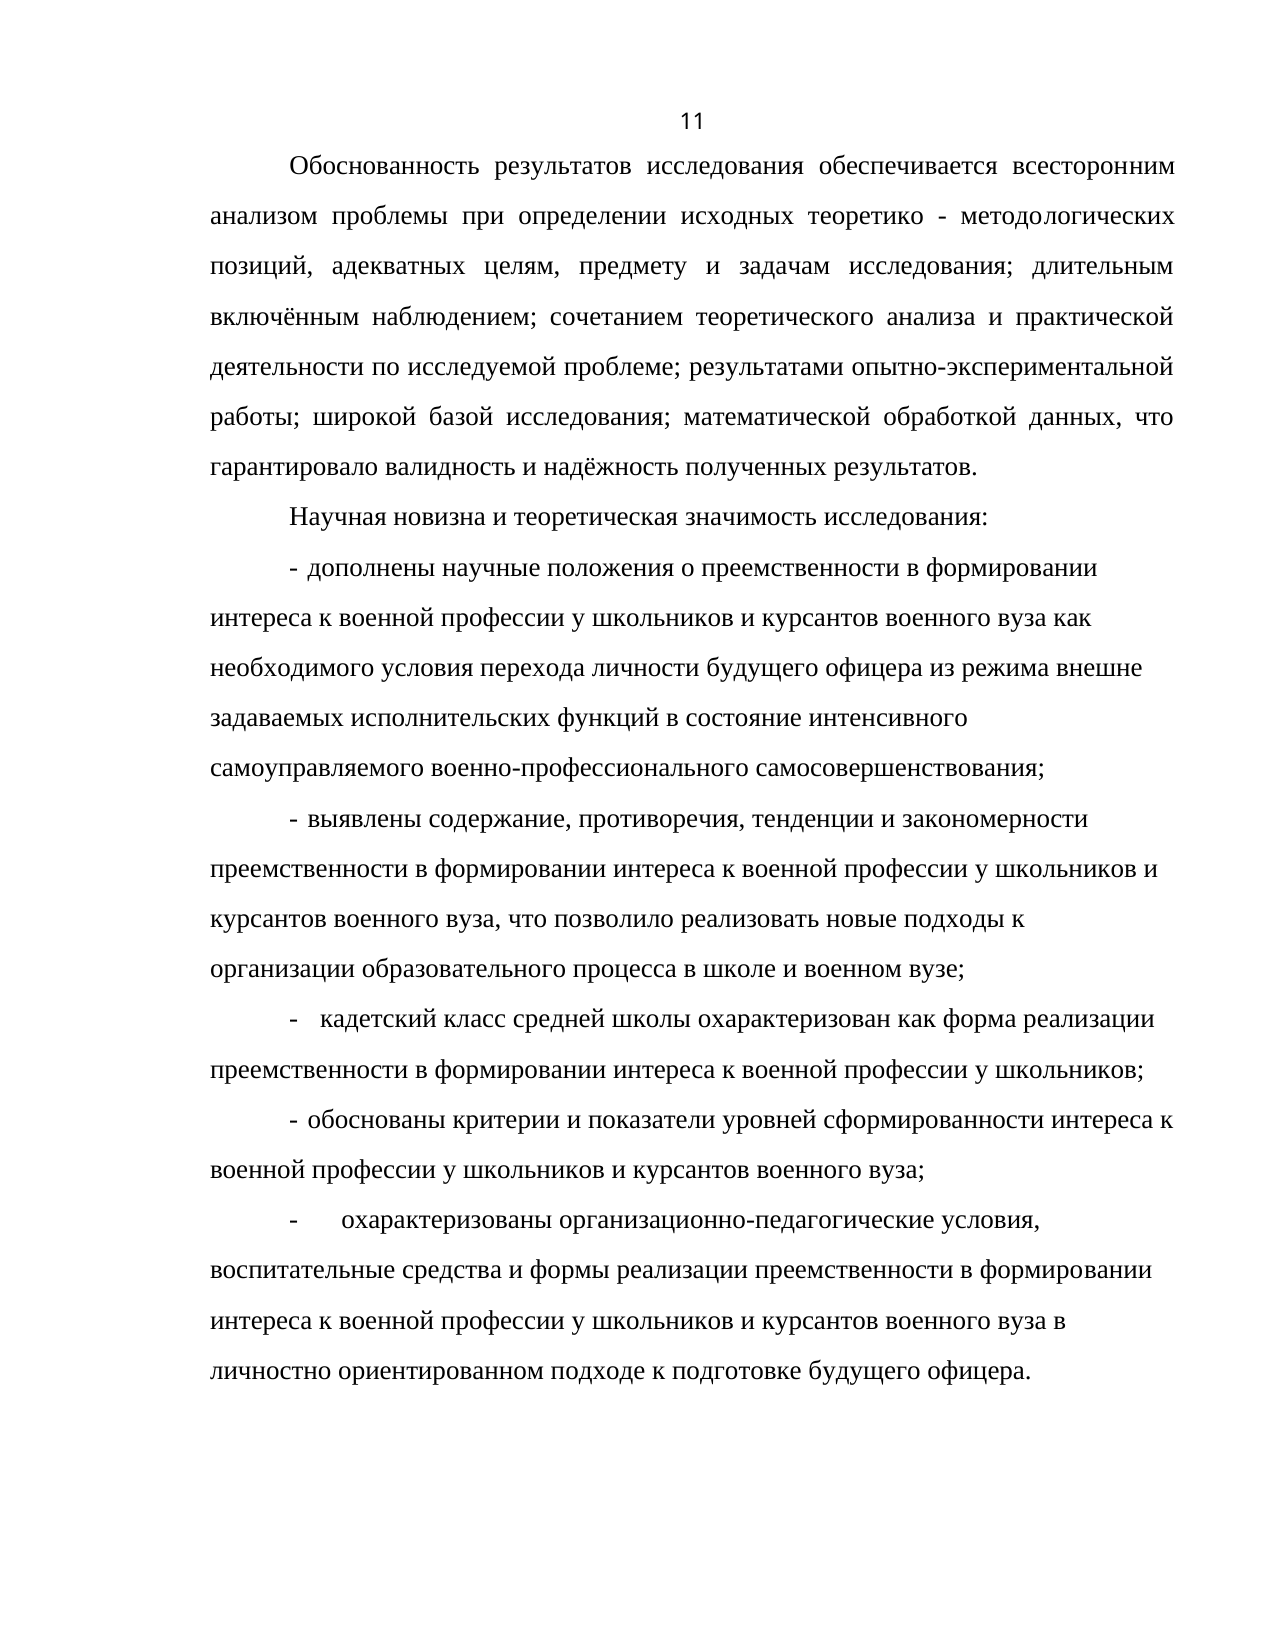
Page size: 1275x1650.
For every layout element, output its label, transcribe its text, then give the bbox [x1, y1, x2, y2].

list выявлены содержание, противоречия, тенденции и закономерности преемственности в формировании интереса к военной профессии у школьников и курсантов военного вуза, что позволило реализовать новые подходы к организации образовательного процесса в школе и военном вузе; [210, 787, 1175, 988]
text 11 [210, 111, 1175, 134]
text Обоснованность результатов исследования обеспечивается всесторонним анализом проблемы при определении исходных теоретико - методологических позиций, адекватных целям, предмету и задачам исследования; длительным включённым наблюдением; сочетанием теоретического анализа и практической деятельности по исследуемой проблеме; результатами опытно-экспериментальной работы; широкой базой исследования; математической обработкой данных, что гарантировало валидность и надёжность полученных результатов. [210, 134, 1175, 486]
list дополнены научные положения о преемственности в формировании интереса к военной профессии у школьников и курсантов военного вуза как необходимого условия перехода личности будущего офицера из режима внешне задаваемых исполнительских функций в состояние интенсивного самоуправляемого военно-профессионального самосовершенствования; [210, 536, 1175, 787]
list охарактеризованы организационно-педагогические условия, воспитательные средства и формы реализации преемственности в формировании интереса к военной профессии у школьников и курсантов военного вуза в личностно ориентированном подходе к подготовке будущего офицера. [210, 1188, 1175, 1389]
text Научная новизна и теоретическая значимость исследования: [210, 486, 1175, 536]
list кадетский класс средней школы охарактеризован как форма реализации преемственности в формировании интереса к военной профессии у школьников; [210, 988, 1175, 1088]
list обоснованы критерии и показатели уровней сформированности интереса к военной профессии у школьников и курсантов военного вуза; [210, 1088, 1175, 1188]
